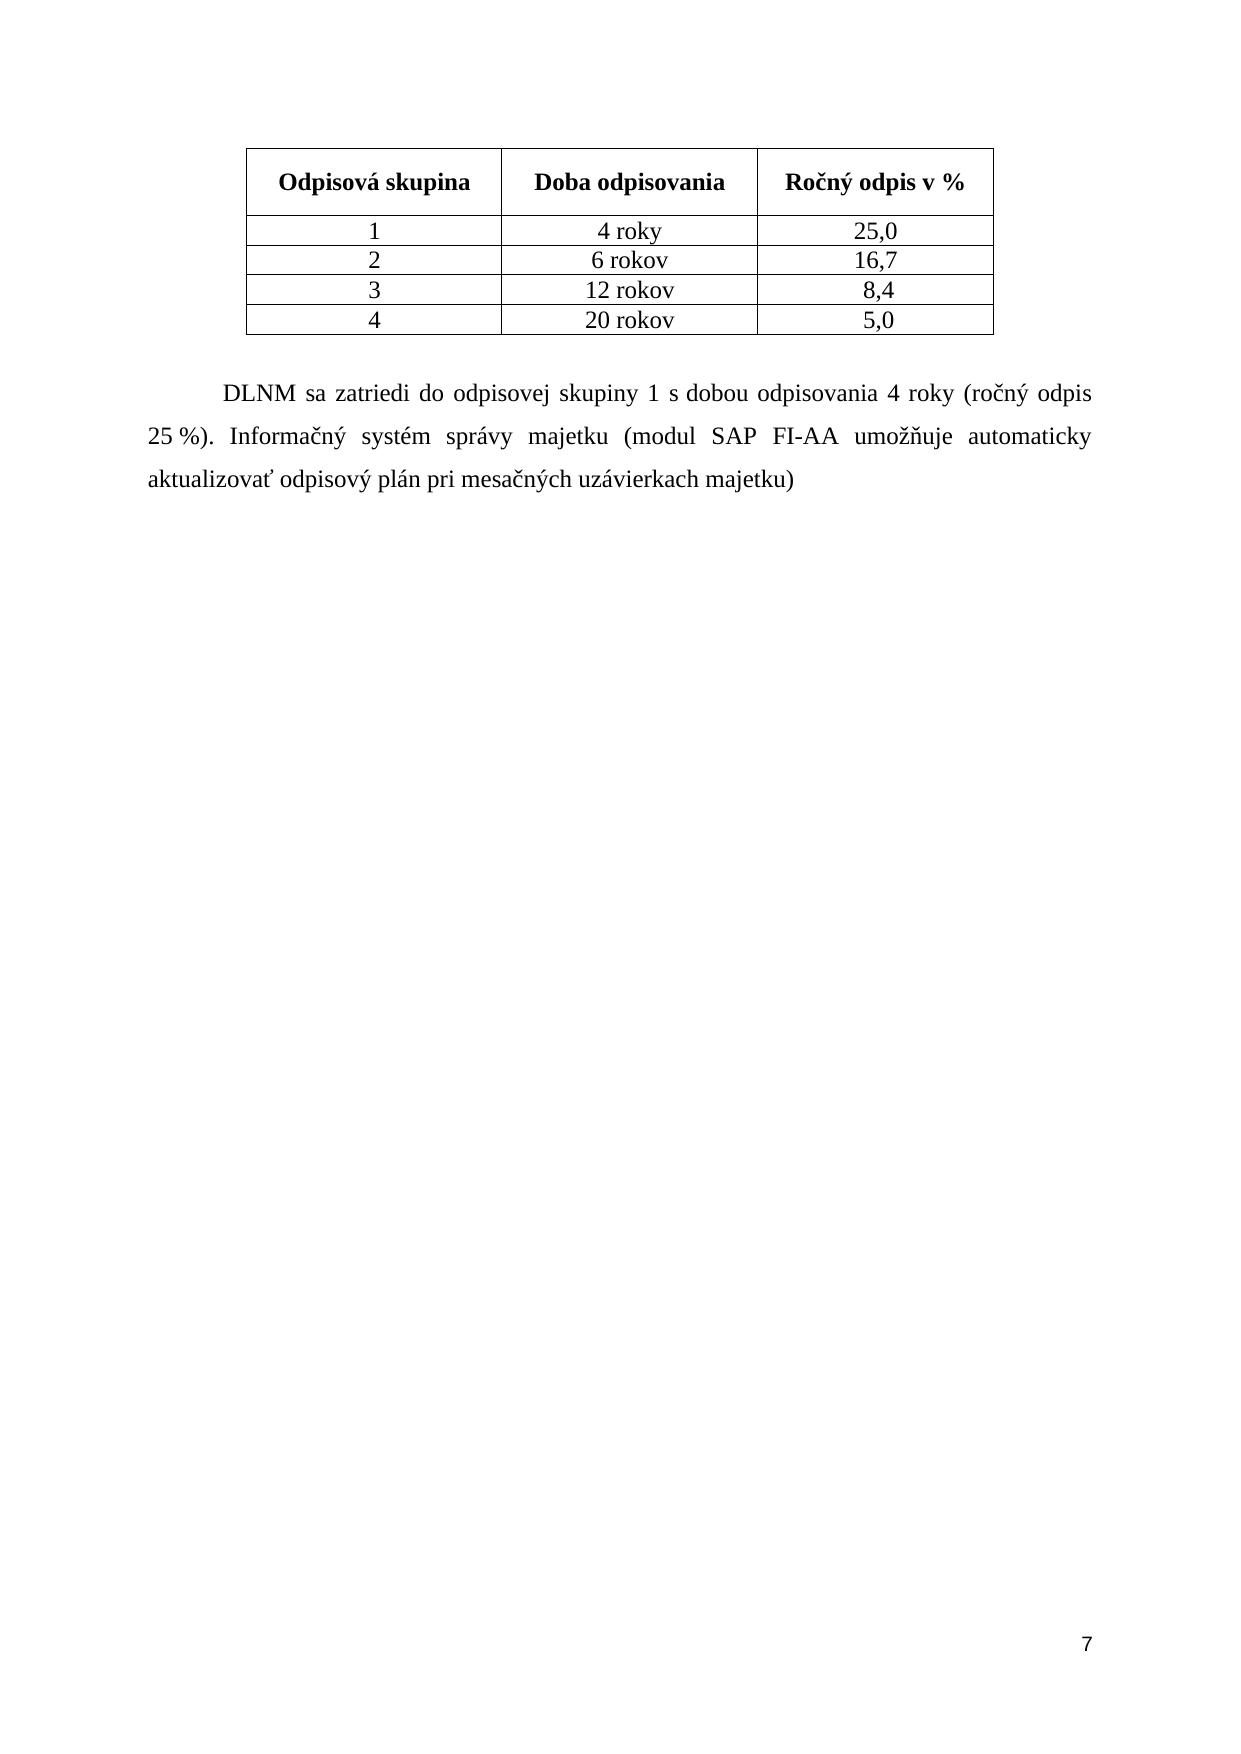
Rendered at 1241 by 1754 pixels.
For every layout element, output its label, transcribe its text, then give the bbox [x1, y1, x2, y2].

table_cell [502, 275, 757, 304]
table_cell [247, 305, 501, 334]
text DLNM sa zatriedi do odpisovej skupiny 1 s dobou odpisovania 4 roky (ročný odpis 25 %). Informačný systém správy majetku (modul SAP FI-AA umožňuje automaticky aktualizovať odpisový plán pri mesačných uzávierkach majetku) [148, 378, 1093, 493]
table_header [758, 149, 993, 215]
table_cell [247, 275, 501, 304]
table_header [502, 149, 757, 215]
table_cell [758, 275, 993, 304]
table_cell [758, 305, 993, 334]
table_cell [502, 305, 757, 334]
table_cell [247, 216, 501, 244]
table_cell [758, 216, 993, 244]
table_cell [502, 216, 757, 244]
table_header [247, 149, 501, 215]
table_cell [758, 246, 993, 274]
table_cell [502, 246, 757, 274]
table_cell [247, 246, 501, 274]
